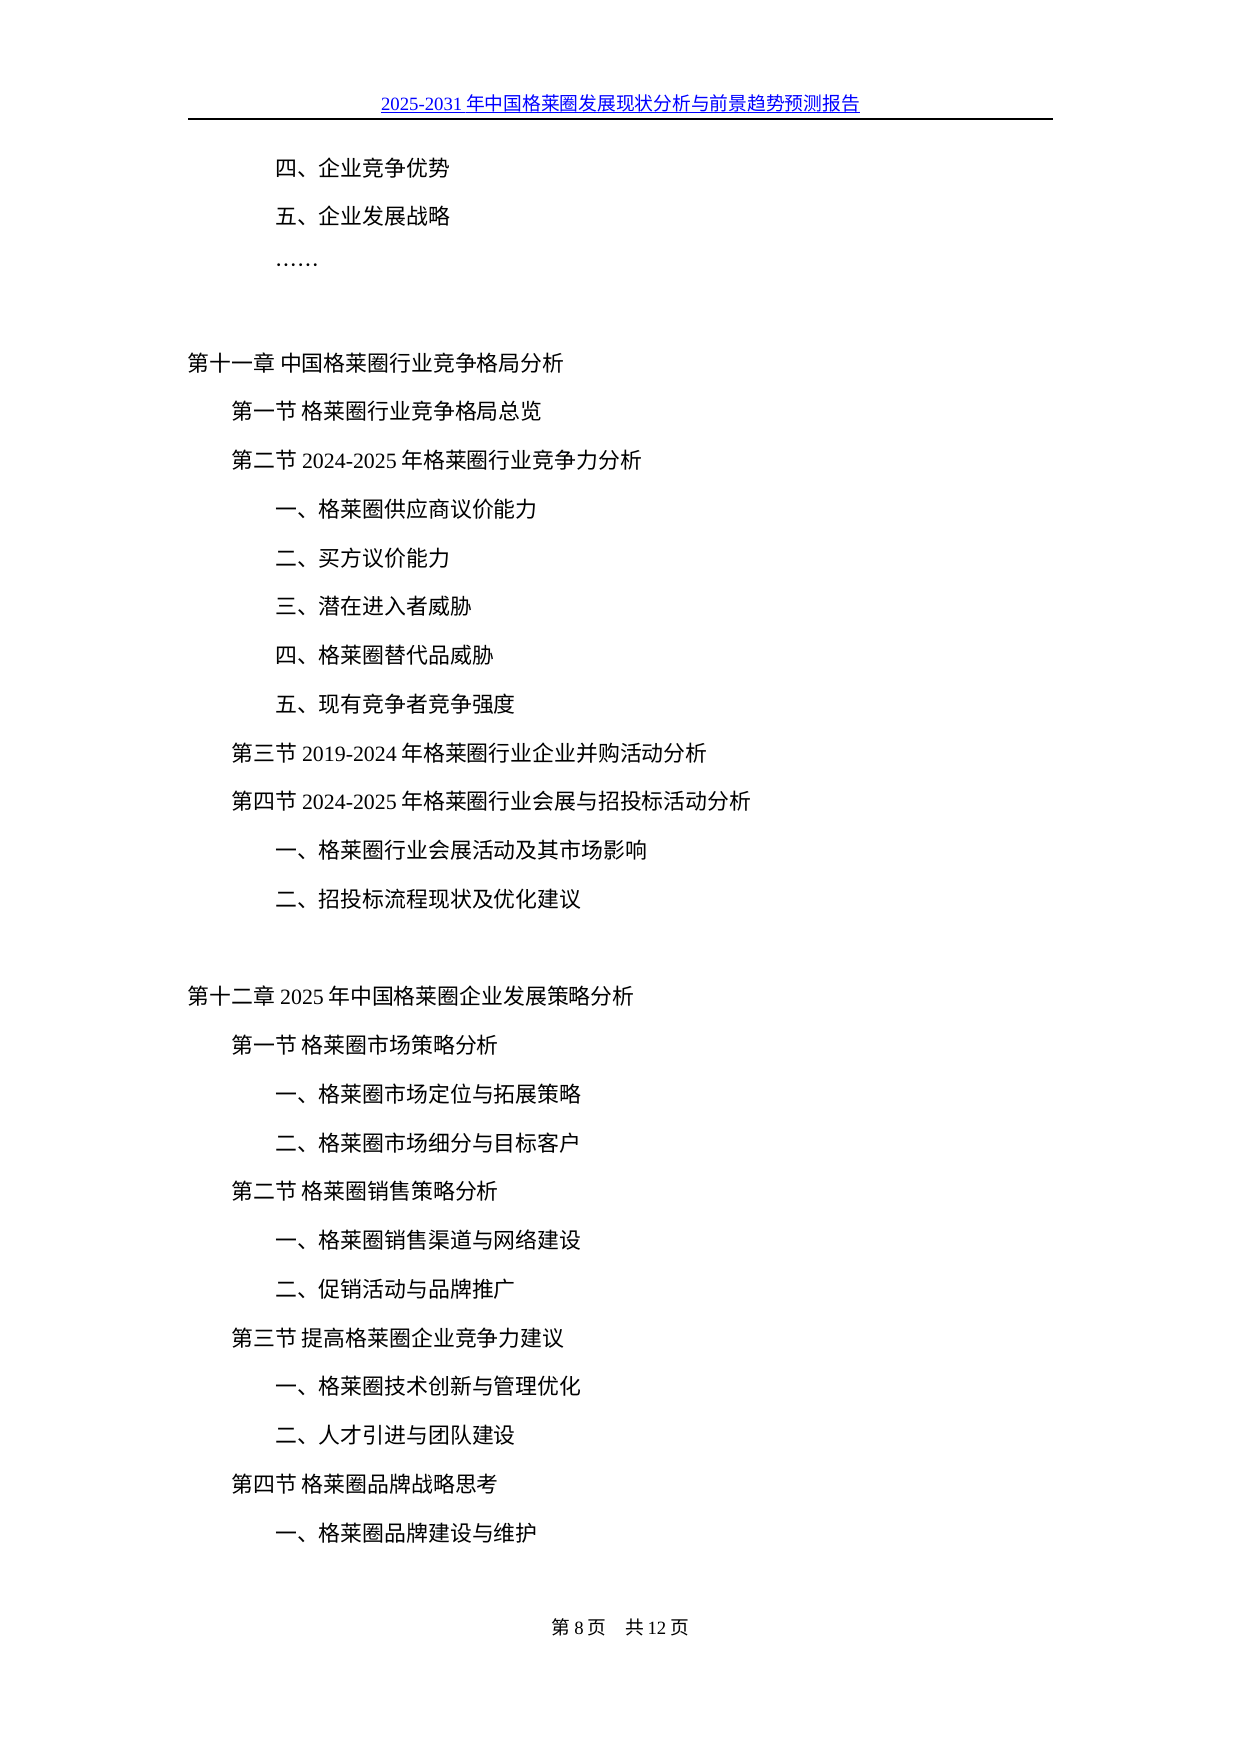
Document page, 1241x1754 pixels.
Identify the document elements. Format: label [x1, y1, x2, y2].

text [187, 150, 1053, 1548]
